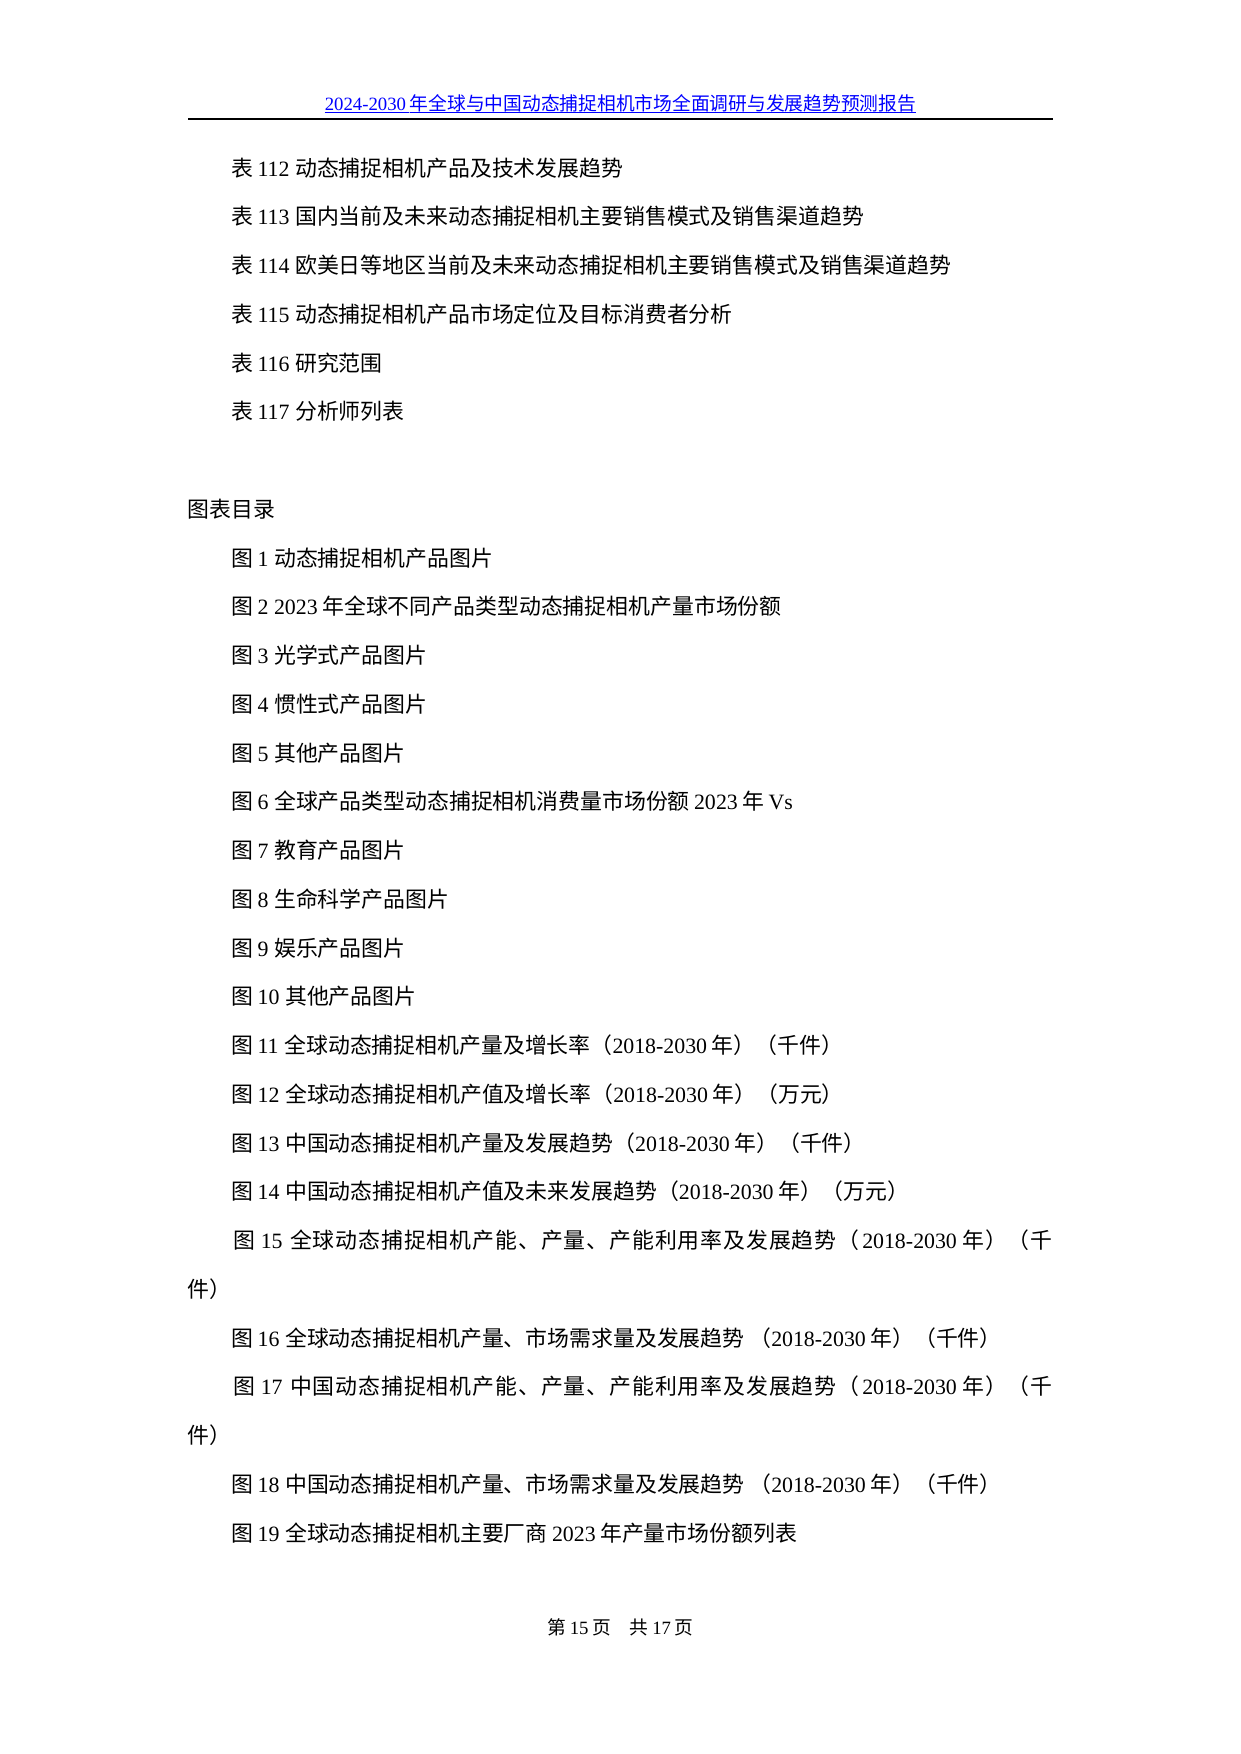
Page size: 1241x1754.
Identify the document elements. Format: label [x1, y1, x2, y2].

text [187, 150, 1053, 1548]
